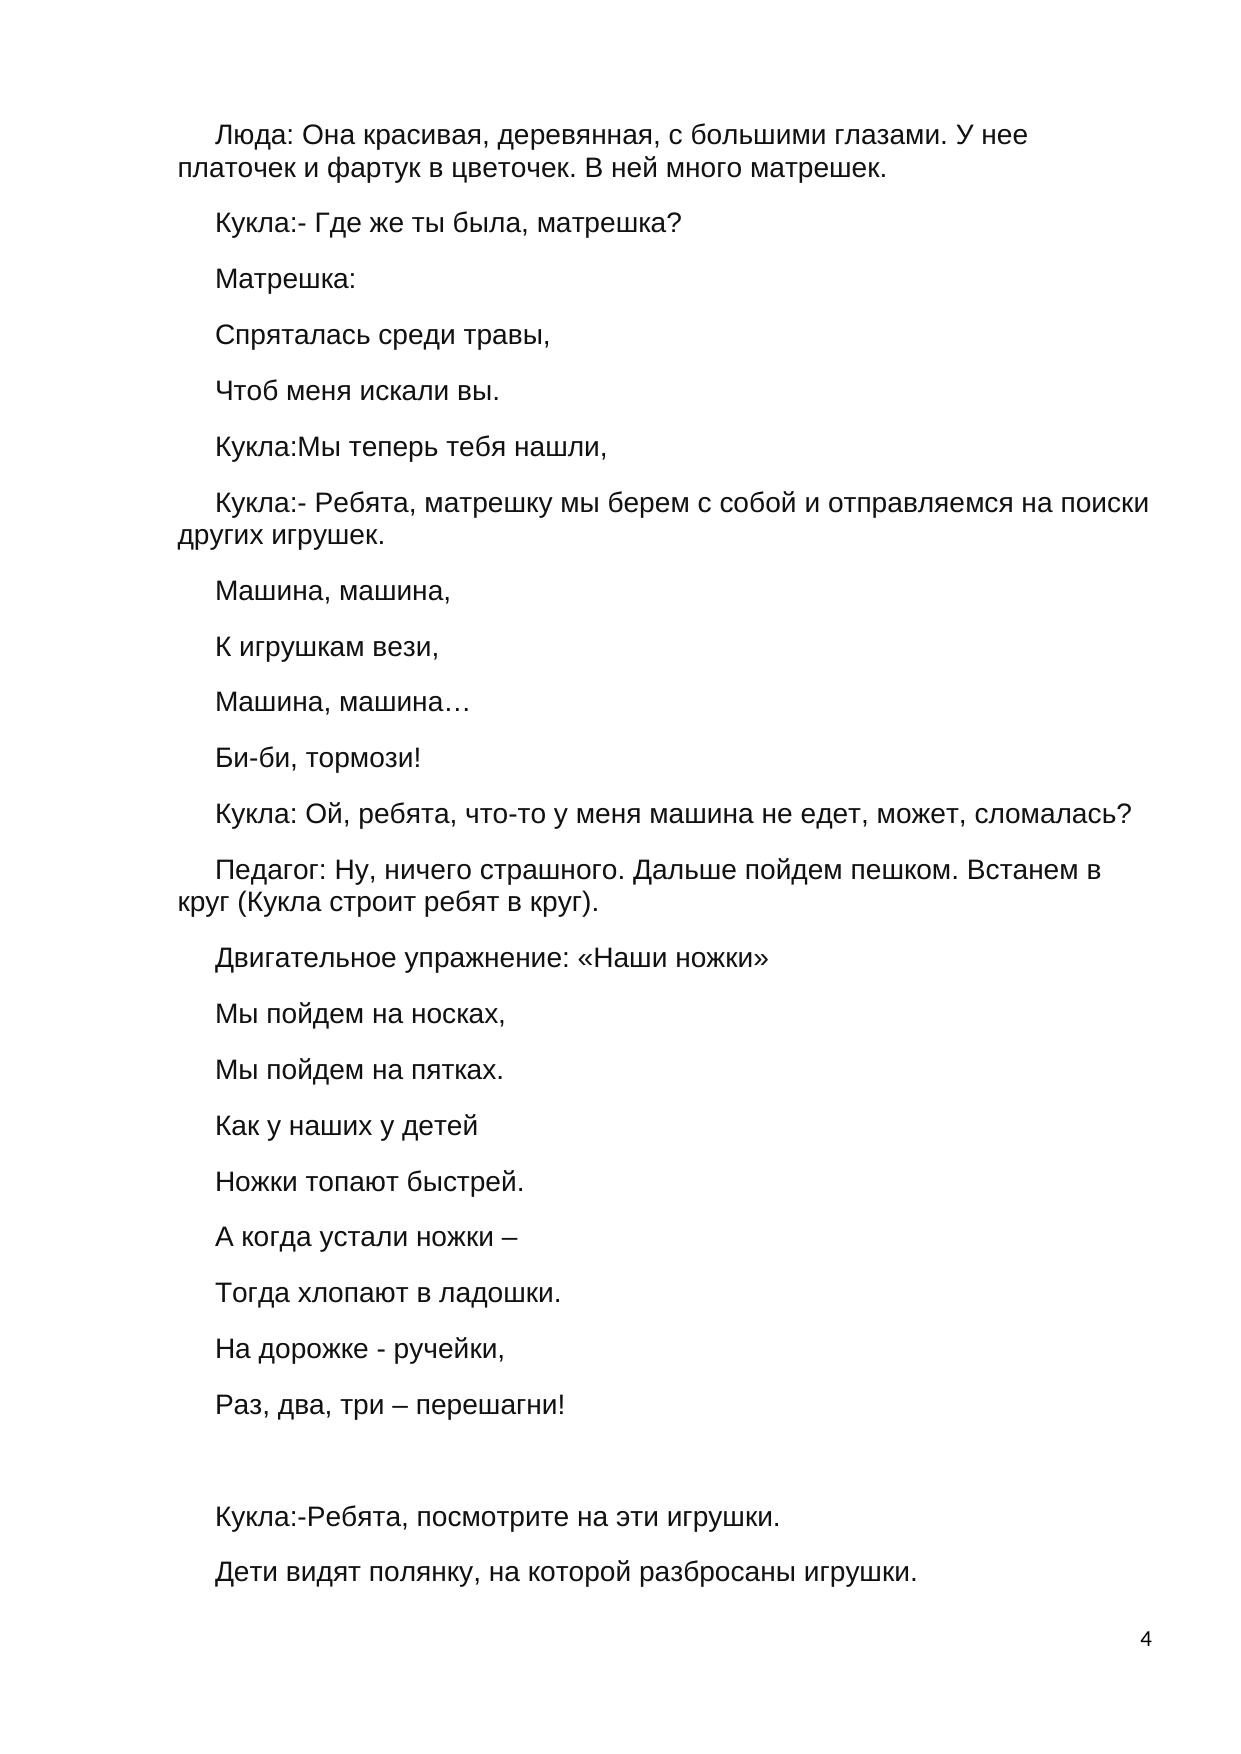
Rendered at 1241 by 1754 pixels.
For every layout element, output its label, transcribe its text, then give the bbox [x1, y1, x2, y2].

text Машина, машина… [177, 685, 1152, 718]
text К игрушкам вези, [177, 629, 1152, 662]
text Кукла: Ой, ребята, что-то у меня машина не едет, может, сломалась? [177, 797, 1152, 829]
text Раз, два, три – перешагни! [177, 1388, 1152, 1420]
text На дорожке - ручейки, [177, 1332, 1152, 1364]
text Чтоб меня искали вы. [177, 374, 1152, 406]
text Кукла:-Ребята, посмотрите на эти игрушки. [177, 1499, 1152, 1532]
text Как у наших у детей [177, 1109, 1152, 1141]
text Спряталась среди травы, [177, 318, 1152, 350]
text Мы пойдем на пятках. [177, 1053, 1152, 1085]
text Кукла:- Где же ты была, матрешка? [177, 206, 1152, 239]
text Кукла:Мы теперь тебя нашли, [177, 430, 1152, 462]
text Дети видят полянку, на которой разбросаны игрушки. [177, 1555, 1152, 1588]
text Мы пойдем на носках, [177, 997, 1152, 1029]
text Тогда хлопают в ладошки. [177, 1276, 1152, 1308]
text Двигательное упражнение: «Наши ножки» [177, 941, 1152, 973]
text Машина, машина, [177, 574, 1152, 606]
text Би-би, тормози! [177, 741, 1152, 774]
text Люда: Она красивая, деревянная, с большими глазами. У нее платочек и фартук в цветочек. В ней много матрешек. [177, 118, 1152, 183]
text Матрешка: [177, 262, 1152, 294]
text А когда устали ножки – [177, 1220, 1152, 1253]
text Ножки топают быстрей. [177, 1164, 1152, 1197]
text Кукла:- Ребята, матрешку мы берем с собой и отправляемся на поиски других игрушек. [177, 486, 1152, 550]
text Педагог: Ну, ничего страшного. Дальше пойдем пешком. Встанем в круг (Кукла строит ребят в круг). [177, 853, 1152, 918]
